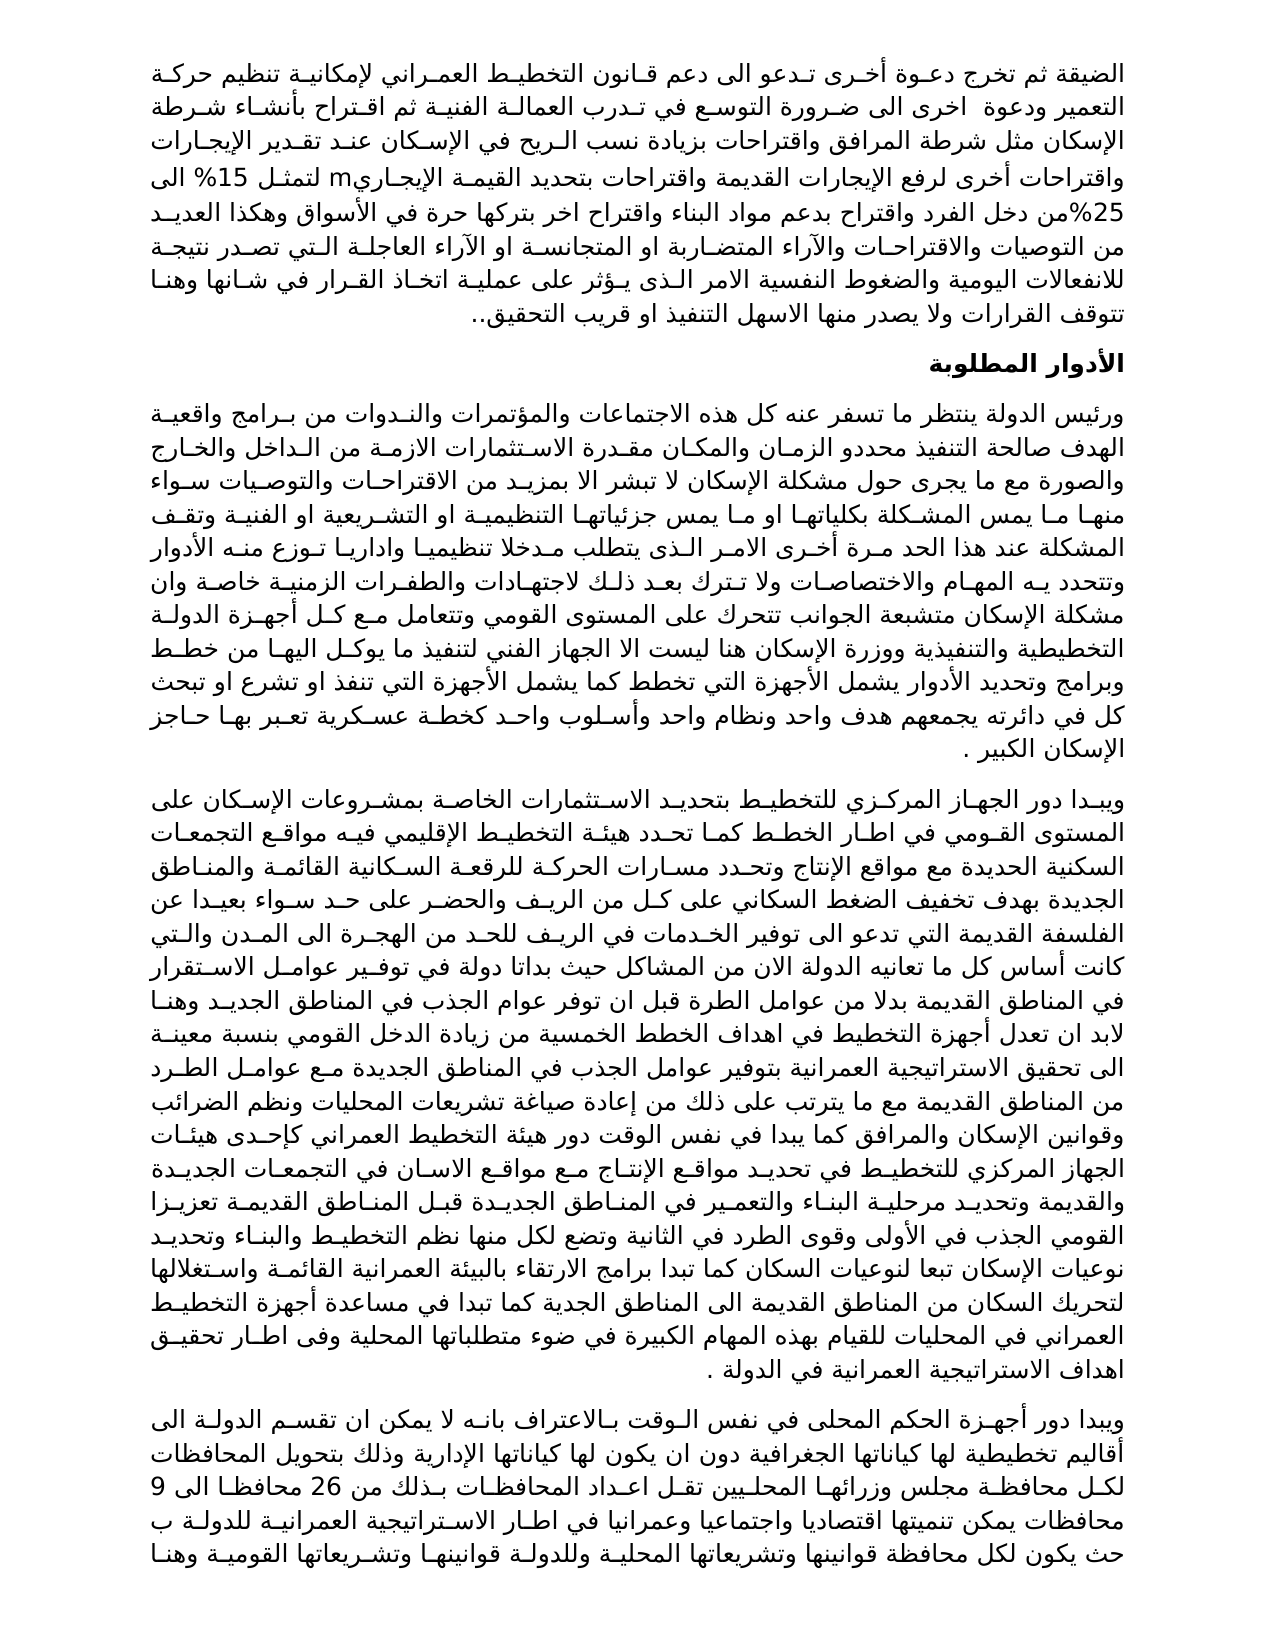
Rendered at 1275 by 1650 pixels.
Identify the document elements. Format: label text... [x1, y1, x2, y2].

text ويبدا دور الجهاز المركزي للتخطيط بتحديد الاستثمارات الخاصة بمشروعات الإسكان على المستوى القومي في اطار الخطط كما تحدد هيئة التخطيط الإقليمي فيه مواقع التجمعات السكنية الحديدة مع مواقع الإنتاج وتحدد مسارات الحركة للرقعة السكانية القائمة والمناطق الجديدة بهدف تخفيف الضغط السكاني على كل من الريف والحضر على حد سواء بعيدا عن الفلسفة القديمة التي تدعو الى توفير الخدمات في الريف للحد من الهجرة الى المدن والتي كانت أساس كل ما تعانيه الدولة الان من المشاكل حيث بداتا دولة في توفير عوامل الاستقرار في المناطق القديمة بدلا من عوامل الطرة قبل ان توفر عوام الجذب في المناطق الجديد وهنا لابد ان تعدل أجهزة التخطيط في اهداف الخطط الخمسية من زيادة الدخل القومي بنسبة معينة الى تحقيق الاستراتيجية العمرانية بتوفير عوامل الجذب في المناطق الجديدة مع عوامل الطرد من المناطق القديمة مع ما يترتب على ذلك من إعادة صياغة تشريعات المحليات ونظم الضرائب وقوانين الإسكان والمرافق كما يبدا في نفس الوقت دور هيئة التخطيط العمراني كإحدى هيئات الجهاز المركزي للتخطيط في تحديد مواقع الإنتاج مع مواقع الاسان في التجمعات الجديدة والقديمة وتحديد مرحلية البناء والتعمير في المناطق الجديدة قبل المناطق القديمة تعزيزا القومي الجذب في الأولى وقوى الطرد في الثانية وتضع لكل منها نظم التخطيط والبناء وتحديد نوعيات الإسكان تبعا لنوعيات السكان كما تبدا برامج الارتقاء بالبيئة العمرانية القائمة واستغلالها لتحريك السكان من المناطق القديمة الى المناطق الجدية كما تبدا في مساعدة أجهزة التخطيط العمراني في المحليات للقيام بهذه المهام الكبيرة في ضوء متطلباتها المحلية وفى اطار تحقيق اهداف الاستراتيجية العمرانية في الدولة . [150, 785, 1125, 1384]
text ورئيس الدولة ينتظر ما تسفر عنه كل هذه الاجتماعات والمؤتمرات والندوات من برامج واقعية الهدف صالحة التنفيذ محددو الزمان والمكان مقدرة الاستثمارات الازمة من الداخل والخارج والصورة مع ما يجرى حول مشكلة الإسكان لا تبشر الا بمزيد من الاقتراحات والتوصيات سواء منها ما يمس المشكلة بكلياتها او ما يمس جزئياتها التنظيمية او التشريعية او الفنية وتقف المشكلة عند هذا الحد مرة أخرى الامر الذى يتطلب مدخلا تنظيميا واداريا توزع منه الأدوار وتتحدد يه المهام والاختصاصات ولا تترك بعد ذلك لاجتهادات والطفرات الزمنية خاصة وان مشكلة الإسكان متشبعة الجوانب تتحرك على المستوى القومي وتتعامل مع كل أجهزة الدولة التخطيطية والتنفيذية ووزرة الإسكان هنا ليست الا الجهاز الفني لتنفيذ ما يوكل اليها من خطط وبرامج وتحديد الأدوار يشمل الأجهزة التي تخطط كما يشمل الأجهزة التي تنفذ او تشرع او تبحث كل في دائرته يجمعهم هدف واحد ونظام واحد وأسلوب واحد كخطة عسكرية تعبر بها حاجز الإسكان الكبير . [150, 399, 1125, 764]
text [150, 59, 1125, 328]
text الأدوار المطلوبة [150, 349, 1125, 378]
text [150, 1405, 1125, 1568]
